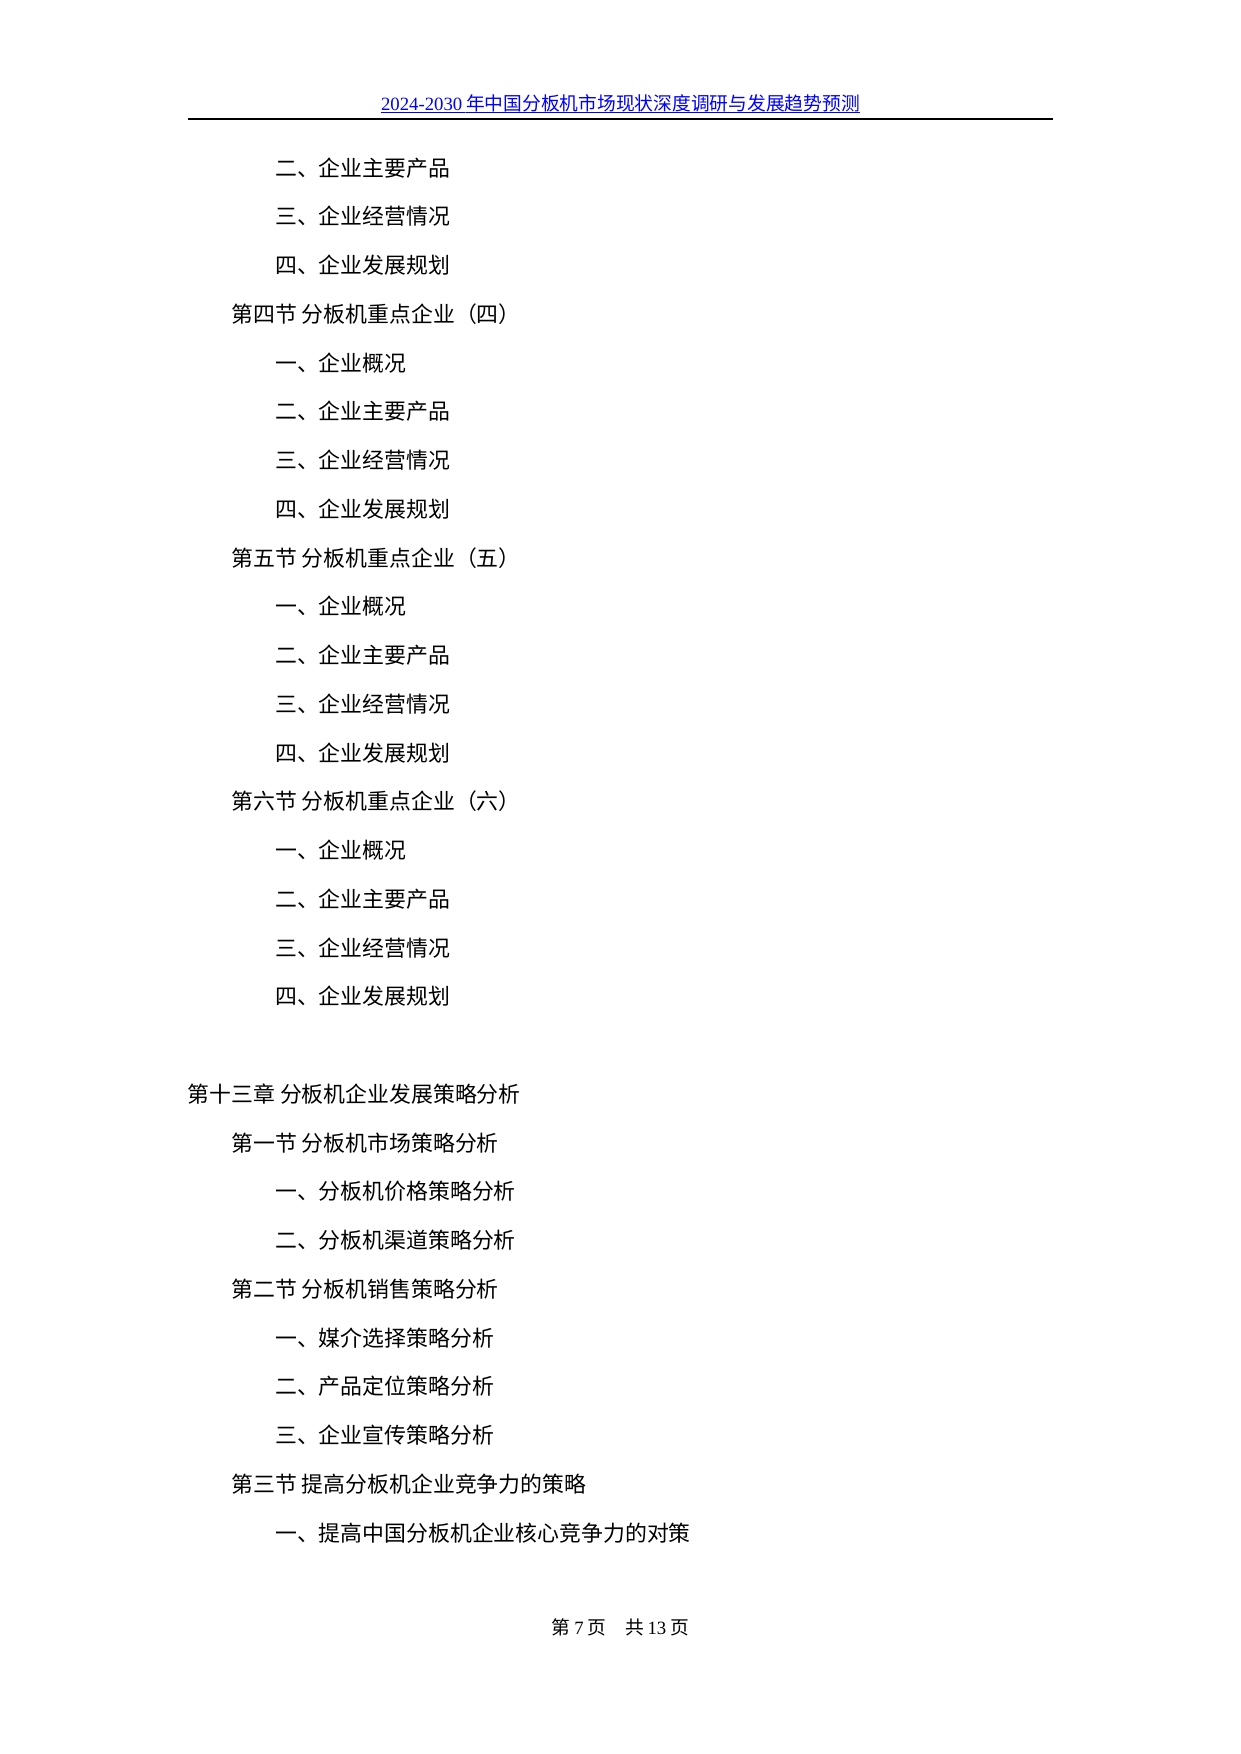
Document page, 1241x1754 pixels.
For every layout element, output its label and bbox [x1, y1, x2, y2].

text [187, 150, 1053, 1548]
